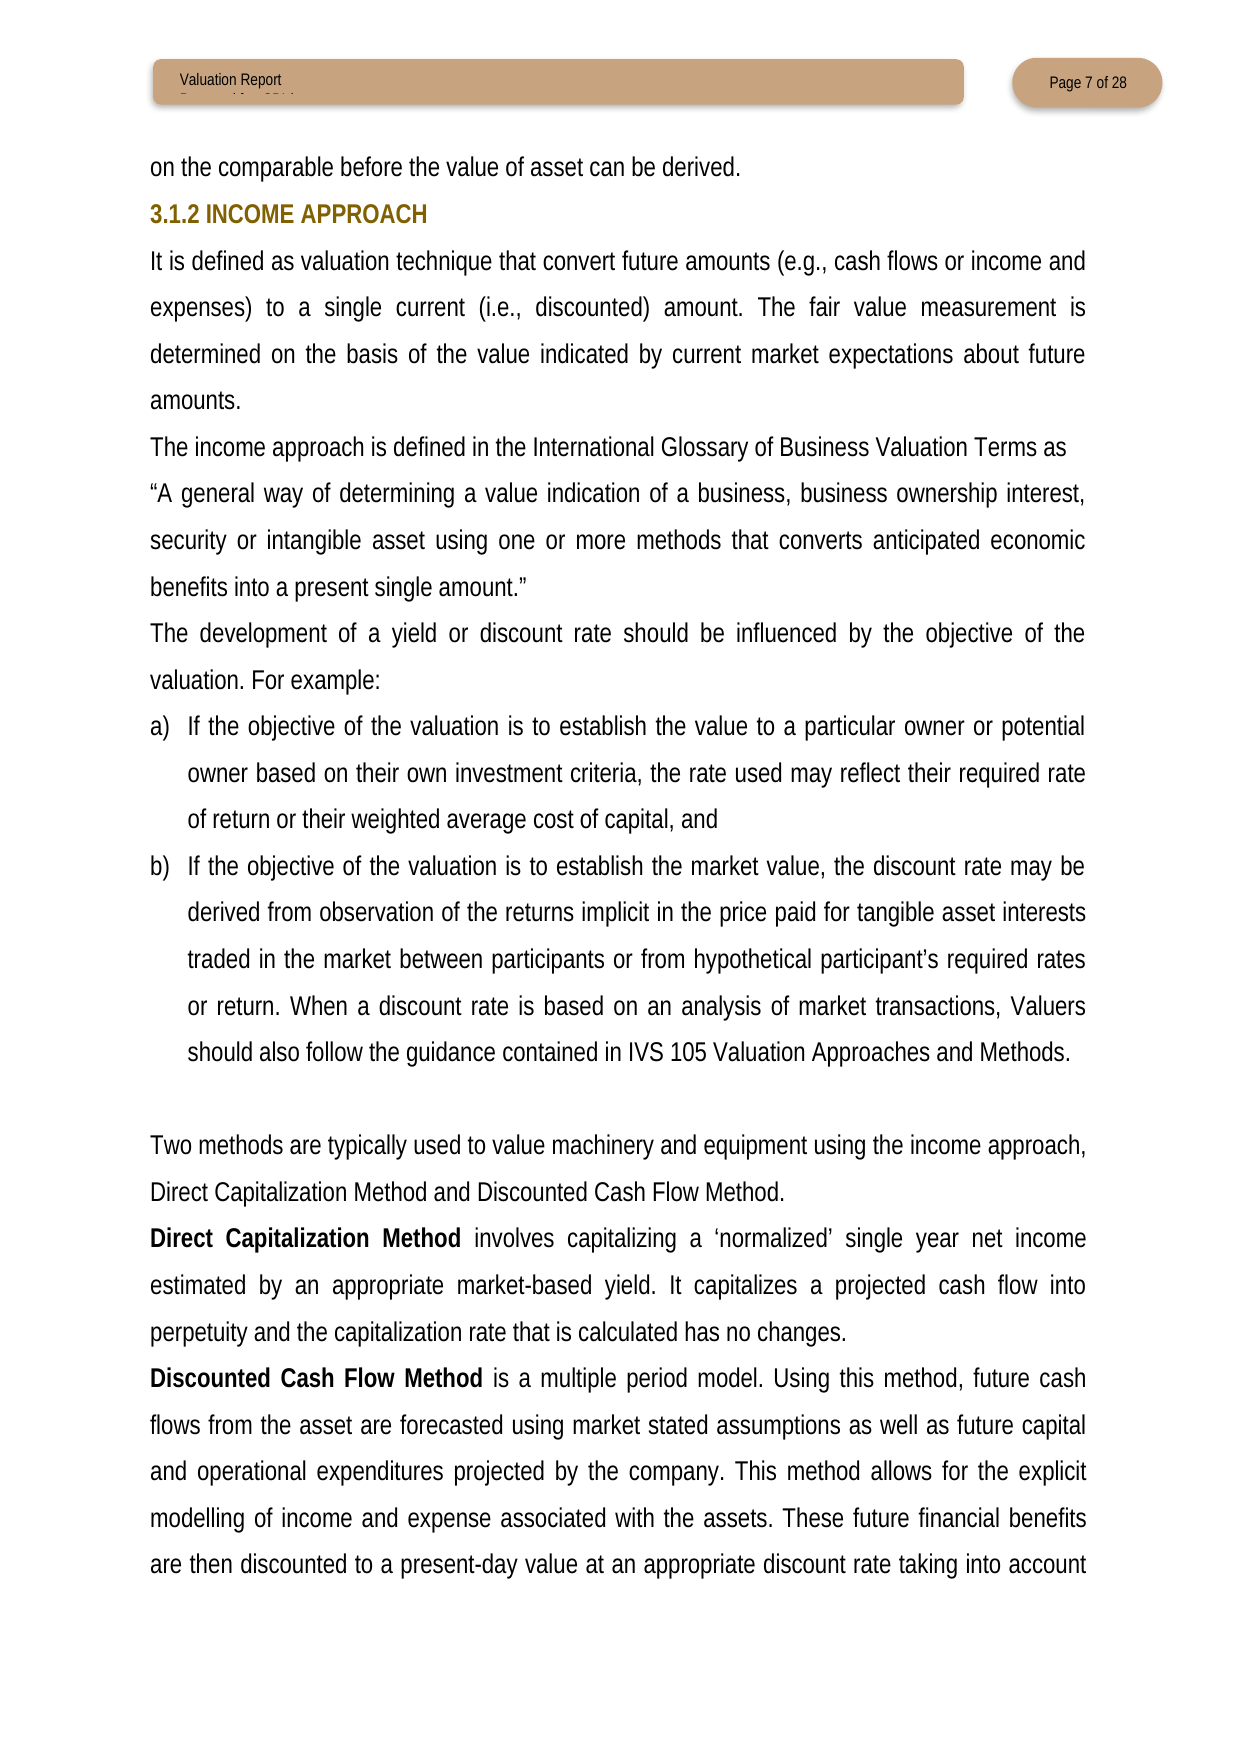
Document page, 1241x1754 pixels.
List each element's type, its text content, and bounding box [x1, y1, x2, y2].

list If the objective of the valuation is to establish the value to a particular owner or potential owner based on their own investment criteria, the rate used may reflect their required rate of return or their weighted average cost of capital, and [150, 710, 1087, 834]
text It is defined as valuation technique that convert future amounts (e.g., cash flows or income and expenses) to a single current (i.e., discounted) amount. The fair value measurement is determined on the basis of the value indicated by current market expectations about future amounts. [150, 245, 1087, 415]
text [150, 152, 1087, 183]
text The income approach is defined in the International Glossary of Business Valuation Terms as [150, 431, 1087, 462]
text “A general way of determining a value indication of a business, business ownership interest, security or intangible asset using one or more methods that converts anticipated economic benefits into a present single amount.” [150, 477, 1087, 602]
text The development of a yield or discount rate should be influenced by the objective of the valuation. For example: [150, 617, 1087, 695]
text Two methods are typically used to value machinery and equipment using the income approach, Direct Capitalization Method and Discounted Cash Flow Method. [150, 1129, 1087, 1207]
subtitle 3.1.2 INCOME APPROACH [150, 198, 1090, 229]
text Direct Capitalization Method involves capitalizing a ‘normalized’ single year net income estimated by an appropriate market-based yield. It capitalizes a projected cash flow into perpetuity and the capitalization rate that is calculated has no changes. [150, 1222, 1087, 1347]
list If the objective of the valuation is to establish the market value, the discount rate may be derived from observation of the returns implicit in the price paid for tangible asset interests traded in the market between participants or from hypothetical participant’s required rates or return. When a discount rate is based on an analysis of market transactions, Valuers should also follow the guidance contained in IVS 105 Valuation Approaches and Methods. [150, 850, 1087, 1067]
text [150, 1362, 1087, 1579]
